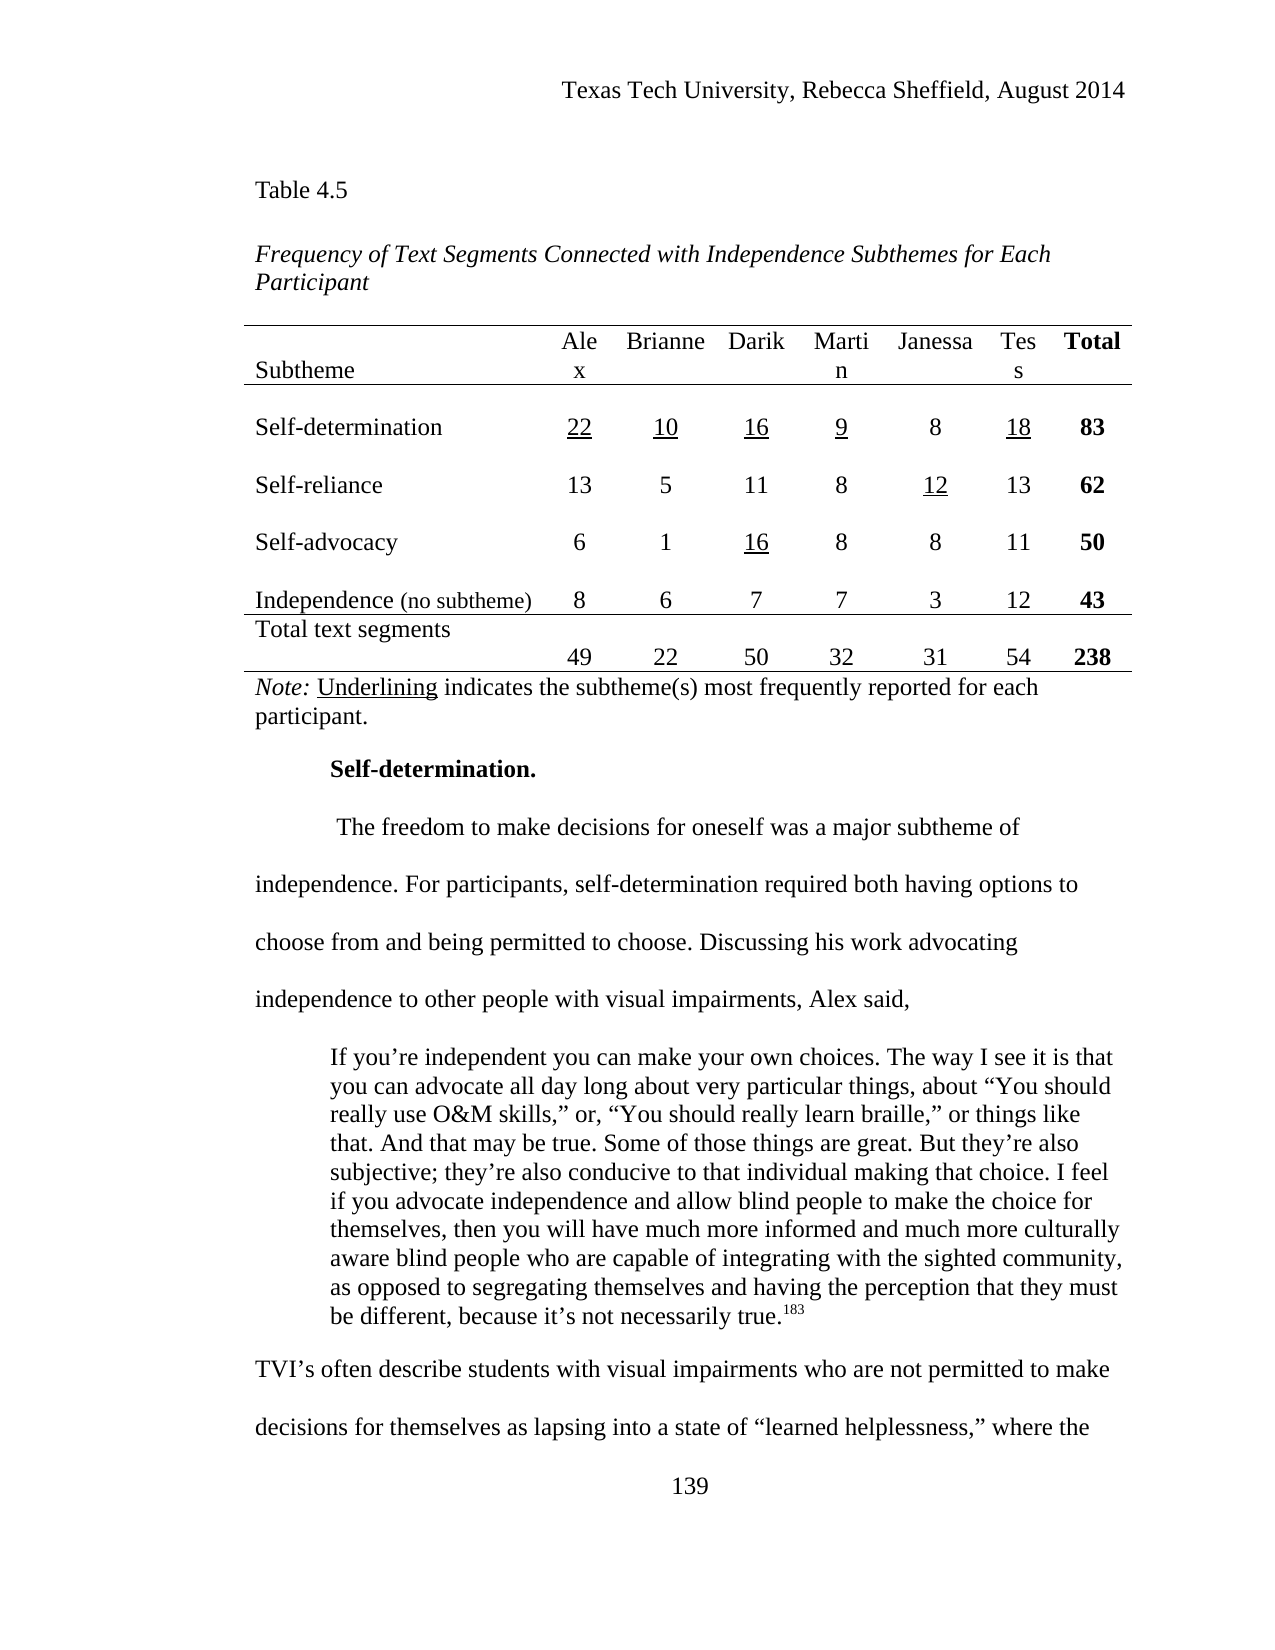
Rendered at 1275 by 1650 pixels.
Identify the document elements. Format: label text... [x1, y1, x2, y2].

table_cell 8 [544, 556, 615, 613]
table_cell 83 [1053, 385, 1132, 441]
table_cell 12 [984, 556, 1052, 613]
table_header Subtheme [244, 326, 544, 383]
table_cell 54 [984, 615, 1052, 671]
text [255, 1354, 1125, 1441]
table_header Total [1053, 326, 1132, 383]
table_cell 13 [544, 441, 615, 498]
table_cell Total text segments [244, 615, 544, 671]
table_header Janessa [887, 326, 984, 383]
table_cell 7 [716, 556, 796, 613]
table_header Martin [796, 326, 887, 383]
table_cell 8 [887, 499, 984, 556]
table_cell 12 [887, 441, 984, 498]
title Table 4.5 [255, 175, 1125, 204]
subtitle Self-determination. [255, 754, 1125, 783]
table_cell 18 [984, 385, 1052, 441]
table_cell 8 [796, 499, 887, 556]
table_cell 3 [887, 556, 984, 613]
table_cell 11 [716, 441, 796, 498]
table_cell 16 [716, 385, 796, 441]
text If you’re independent you can make your own choices. The way I see it is that you can advocate all day long about very particular things, about “You should really use O&M skills,” or, “You should really learn braille,” or things like that. And that may be true. Some of those things are great. But they’re also subjective; they’re also conducive to that individual making that choice. I feel if you advocate independence and allow blind people to make the choice for themselves, then you will have much more informed and much more culturally aware blind people who are capable of integrating with the sighted community, as opposed to segregating themselves and having the perception that they must be different, because it’s not necessarily true. [330, 1042, 1125, 1329]
table_cell 1 [615, 499, 716, 556]
table_cell 43 [1053, 556, 1132, 613]
table_cell 8 [887, 385, 984, 441]
table_cell 9 [796, 385, 887, 441]
table_cell Self-advocacy [244, 499, 544, 556]
table_cell 50 [1053, 499, 1132, 556]
table_cell 6 [544, 499, 615, 556]
table_cell 22 [615, 615, 716, 671]
table_cell 10 [615, 385, 716, 441]
table_cell Self-reliance [244, 441, 544, 498]
table_cell 49 [544, 615, 615, 671]
table_cell 62 [1053, 441, 1132, 498]
text Note: Underlining indicates the subtheme(s) most frequently reported for each participant. [255, 672, 1125, 729]
table_cell 6 [615, 556, 716, 613]
table_cell 32 [796, 615, 887, 671]
table_header Tess [984, 326, 1052, 383]
text The freedom to make decisions for oneself was a major subtheme of independence. For participants, self-determination required both having options to choose from and being permitted to choose. Discussing his work advocating independence to other people with visual impairments, Alex said, [255, 812, 1125, 1013]
table_header Brianne [615, 326, 716, 383]
table_cell Independence (no subtheme) [244, 556, 544, 613]
table_cell 16 [716, 499, 796, 556]
table_cell 238 [1053, 615, 1132, 671]
table_cell 31 [887, 615, 984, 671]
table_header Darik [716, 326, 796, 383]
table_cell 13 [984, 441, 1052, 498]
table_cell 11 [984, 499, 1052, 556]
table_cell 50 [716, 615, 796, 671]
text Frequency of Text Segments Connected with Independence Subthemes for Each Participant [255, 239, 1125, 296]
table_cell 8 [796, 441, 887, 498]
table_cell Self-determination [244, 385, 544, 441]
table_cell 22 [544, 385, 615, 441]
table_cell 5 [615, 441, 716, 498]
table_cell 7 [796, 556, 887, 613]
table_header Alex [544, 326, 615, 383]
